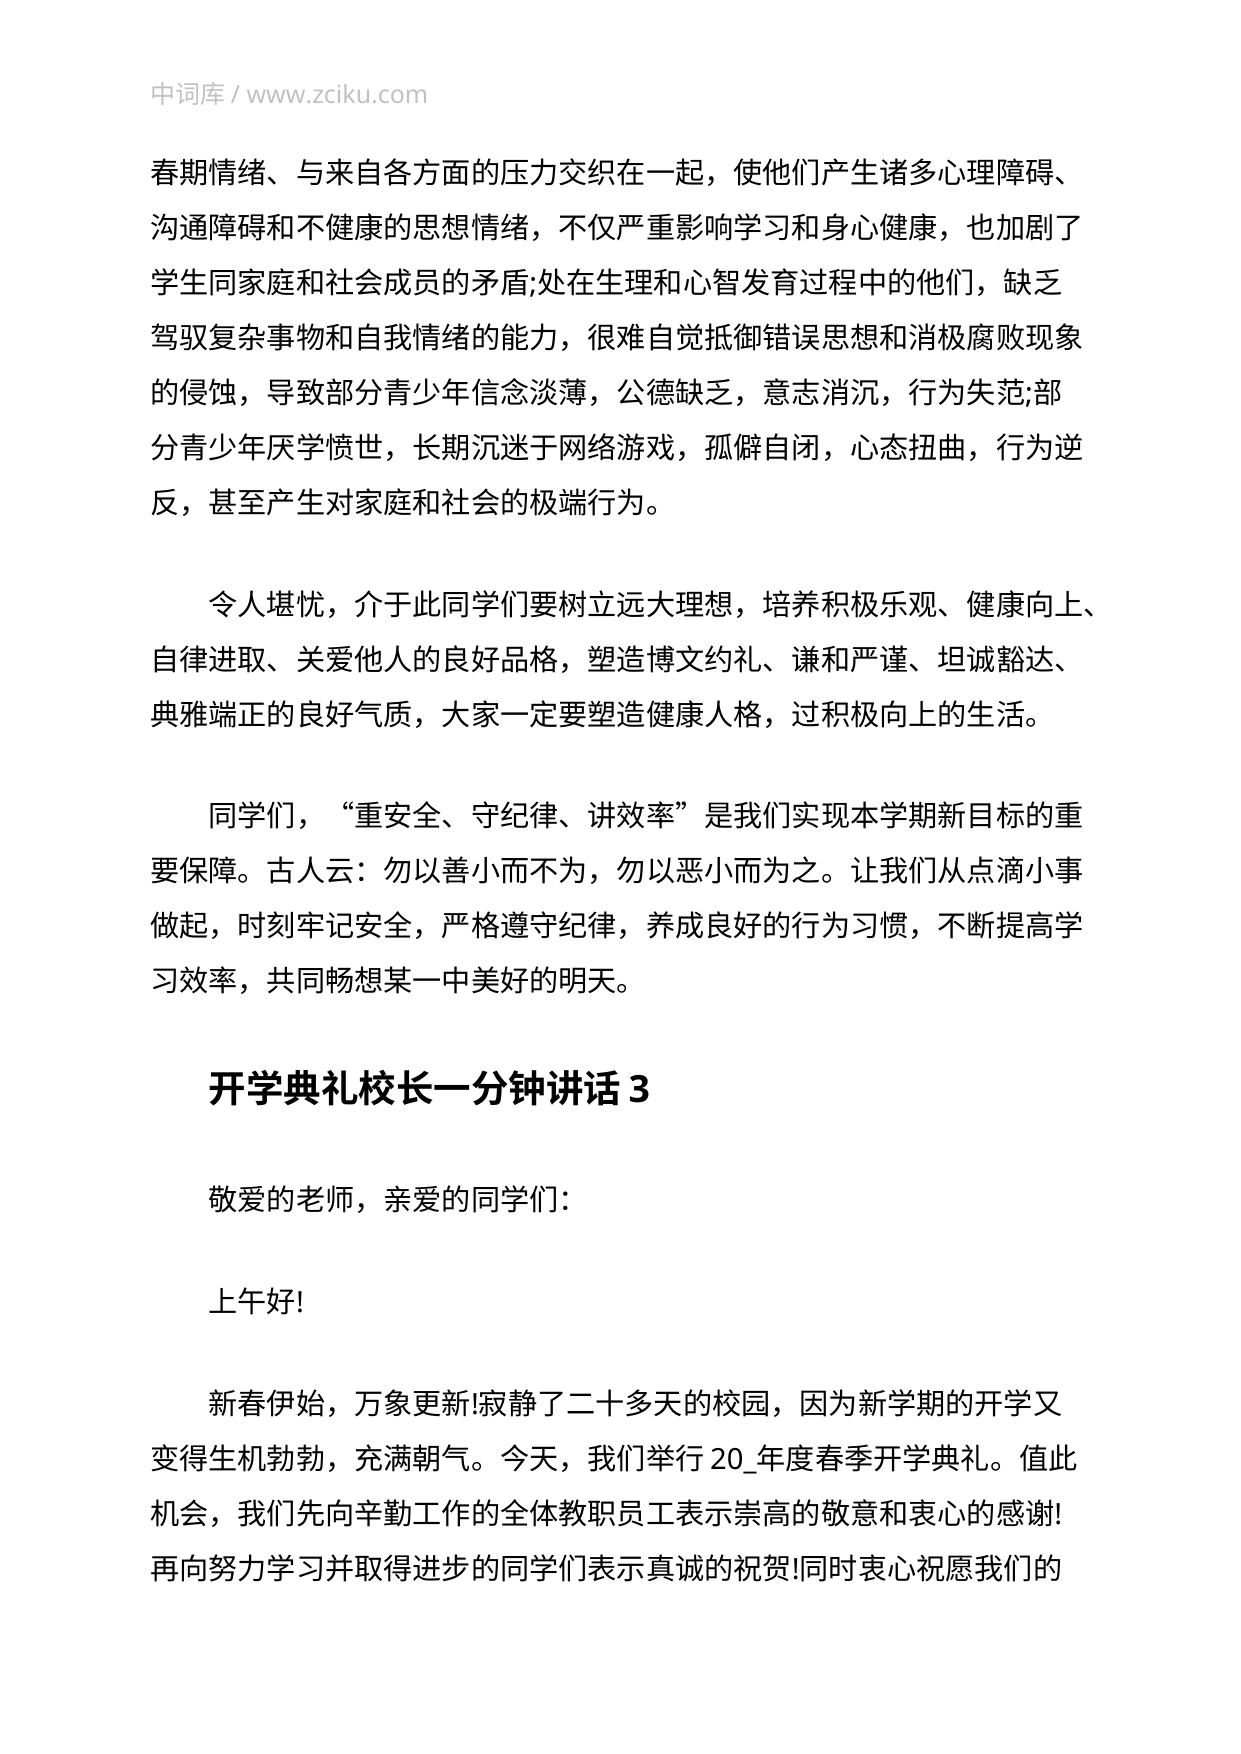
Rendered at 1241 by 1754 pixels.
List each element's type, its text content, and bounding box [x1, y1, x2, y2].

text 开学典礼校长一分钟讲话3 [150, 1059, 1090, 1114]
text 同学们，“重安全、守纪律、讲效率”是我们实现本学期新目标的重要保障。古人云：勿以善小而不为，勿以恶小而为之。让我们从点滴小事做起，时刻牢记安全，严格遵守纪律，养成良好的行为习惯，不断提高学习效率，共同畅想某一中美好的明天。 [150, 793, 1090, 1000]
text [150, 1381, 1090, 1588]
text 令人堪忧，介于此同学们要树立远大理想，培养积极乐观、健康向上、自律进取、关爱他人的良好品格，塑造博文约礼、谦和严谨、坦诚豁达、典雅端正的良好气质，大家一定要塑造健康人格，过积极向上的生活。 [150, 581, 1090, 733]
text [150, 150, 1090, 522]
text 上午好! [150, 1279, 1090, 1321]
text 敬爱的老师，亲爱的同学们： [150, 1177, 1090, 1219]
